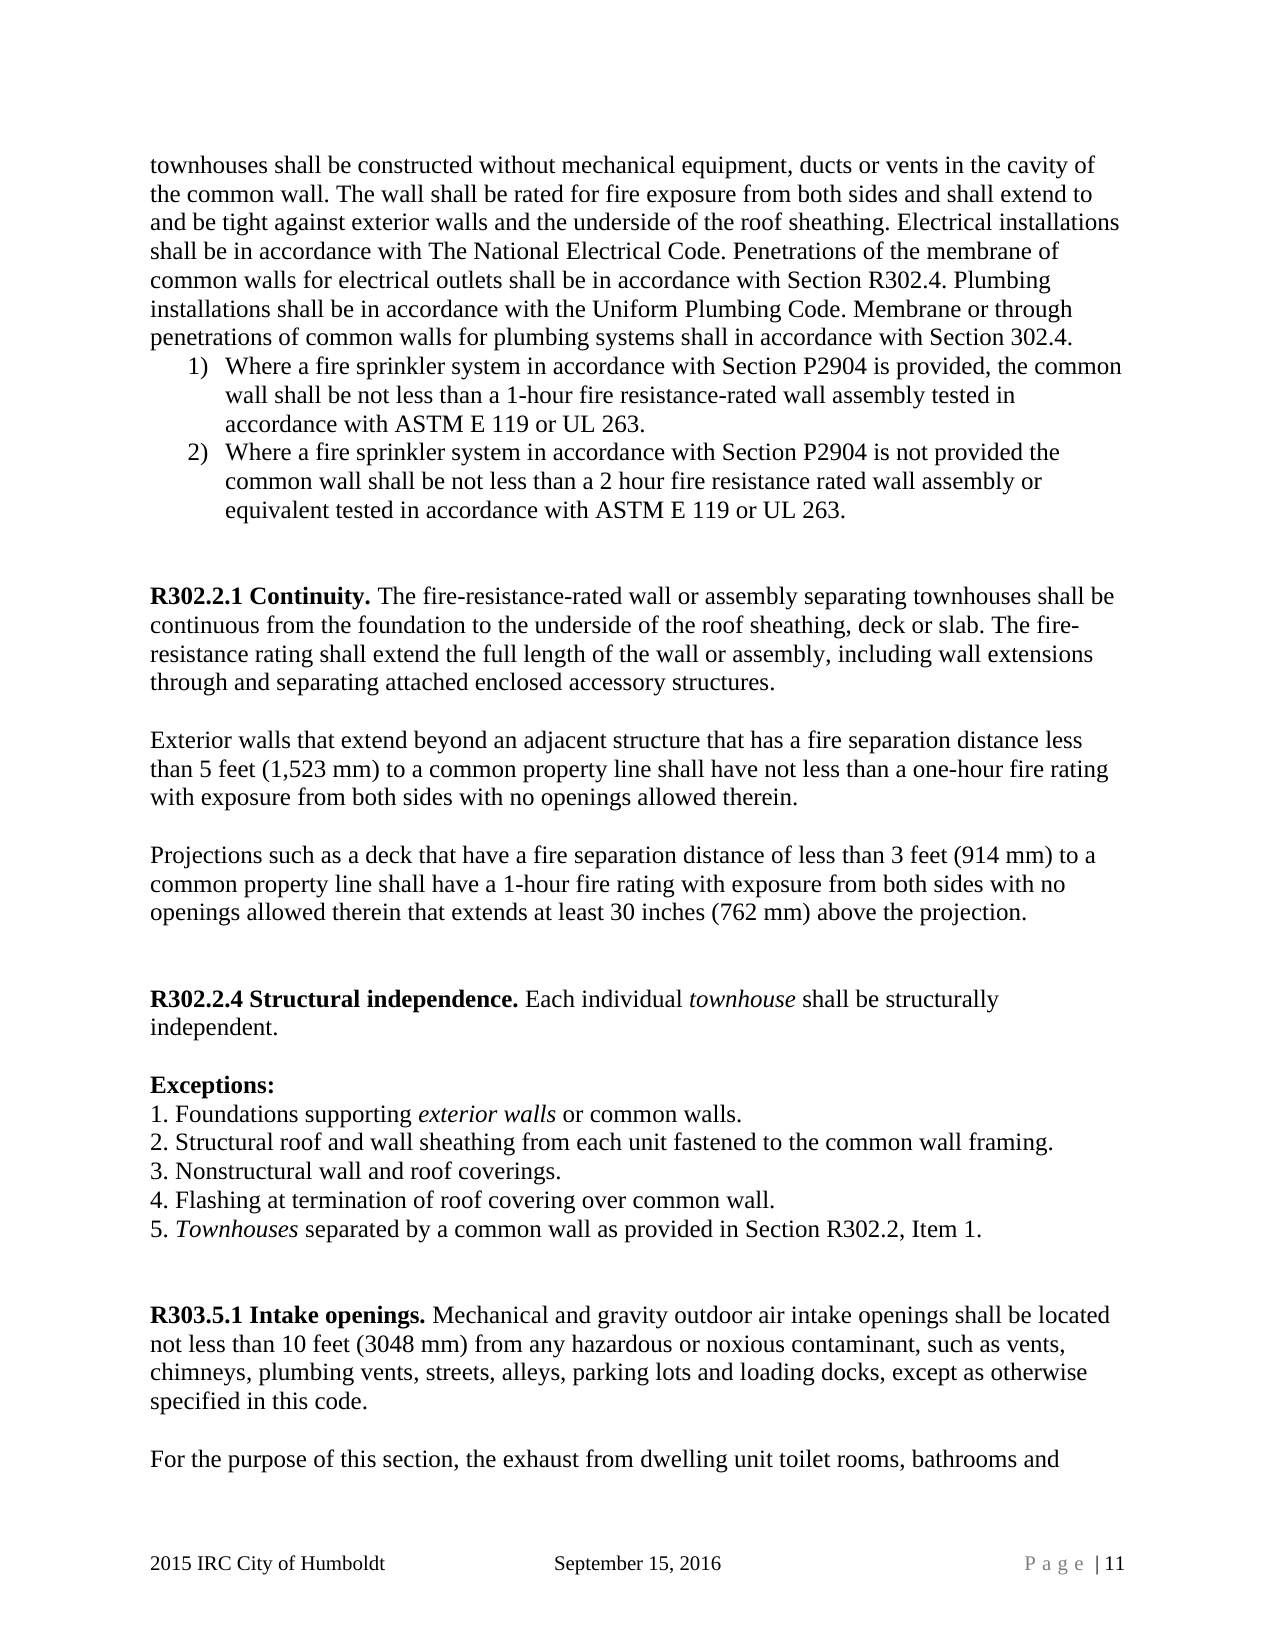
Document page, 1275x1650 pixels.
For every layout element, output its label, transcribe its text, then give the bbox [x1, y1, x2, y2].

text 4. Flashing at termination of roof covering over common wall. [150, 1185, 1125, 1214]
text Projections such as a deck that have a fire separation distance of less than 3 feet (914 mm) to a common property line shall have a 1-hour fire rating with exposure from both sides with no openings allowed therein that extends at least 30 inches (762 mm) above the projection. [150, 840, 1125, 926]
text 3. Nonstructural wall and roof coverings. [150, 1156, 1125, 1185]
list Where a fire sprinkler system in accordance with Section P2904 is provided, the common wall shall be not less than a 1-hour fire resistance-rated wall assembly tested in accordance with ASTM E 119 or UL 263. [187, 351, 1125, 437]
text 1. Foundations supporting exterior walls or common walls. [150, 1099, 1125, 1127]
text R302.2.4 Structural independence. Each individual townhouse shall be structurally independent. [150, 984, 1125, 1041]
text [150, 1444, 1125, 1472]
text R302.2.1 Continuity. The fire-resistance-rated wall or assembly separating townhouses shall be continuous from the foundation to the underside of the roof sheathing, deck or slab. The fire-resistance rating shall extend the full length of the wall or assembly, including wall extensions through and separating attached enclosed accessory structures. [150, 581, 1125, 696]
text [150, 150, 1125, 351]
text R303.5.1 Intake openings. Mechanical and gravity outdoor air intake openings shall be located not less than 10 feet (3048 mm) from any hazardous or noxious contaminant, such as vents, chimneys, plumbing vents, streets, alleys, parking lots and loading docks, except as otherwise specified in this code. [150, 1300, 1125, 1415]
text Exceptions: [150, 1070, 1125, 1099]
text Exterior walls that extend beyond an adjacent structure that has a fire separation distance less than 5 feet (1,523 mm) to a common property line shall have not less than a one-hour fire rating with exposure from both sides with no openings allowed therein. [150, 725, 1125, 811]
text 2. Structural roof and wall sheathing from each unit fastened to the common wall framing. [150, 1127, 1125, 1156]
list Where a fire sprinkler system in accordance with Section P2904 is not provided the common wall shall be not less than a 2 hour fire resistance rated wall assembly or equivalent tested in accordance with ASTM E 119 or UL 263. [187, 437, 1125, 524]
text 5. Townhouses separated by a common wall as provided in Section R302.2, Item 1. [150, 1214, 1125, 1242]
